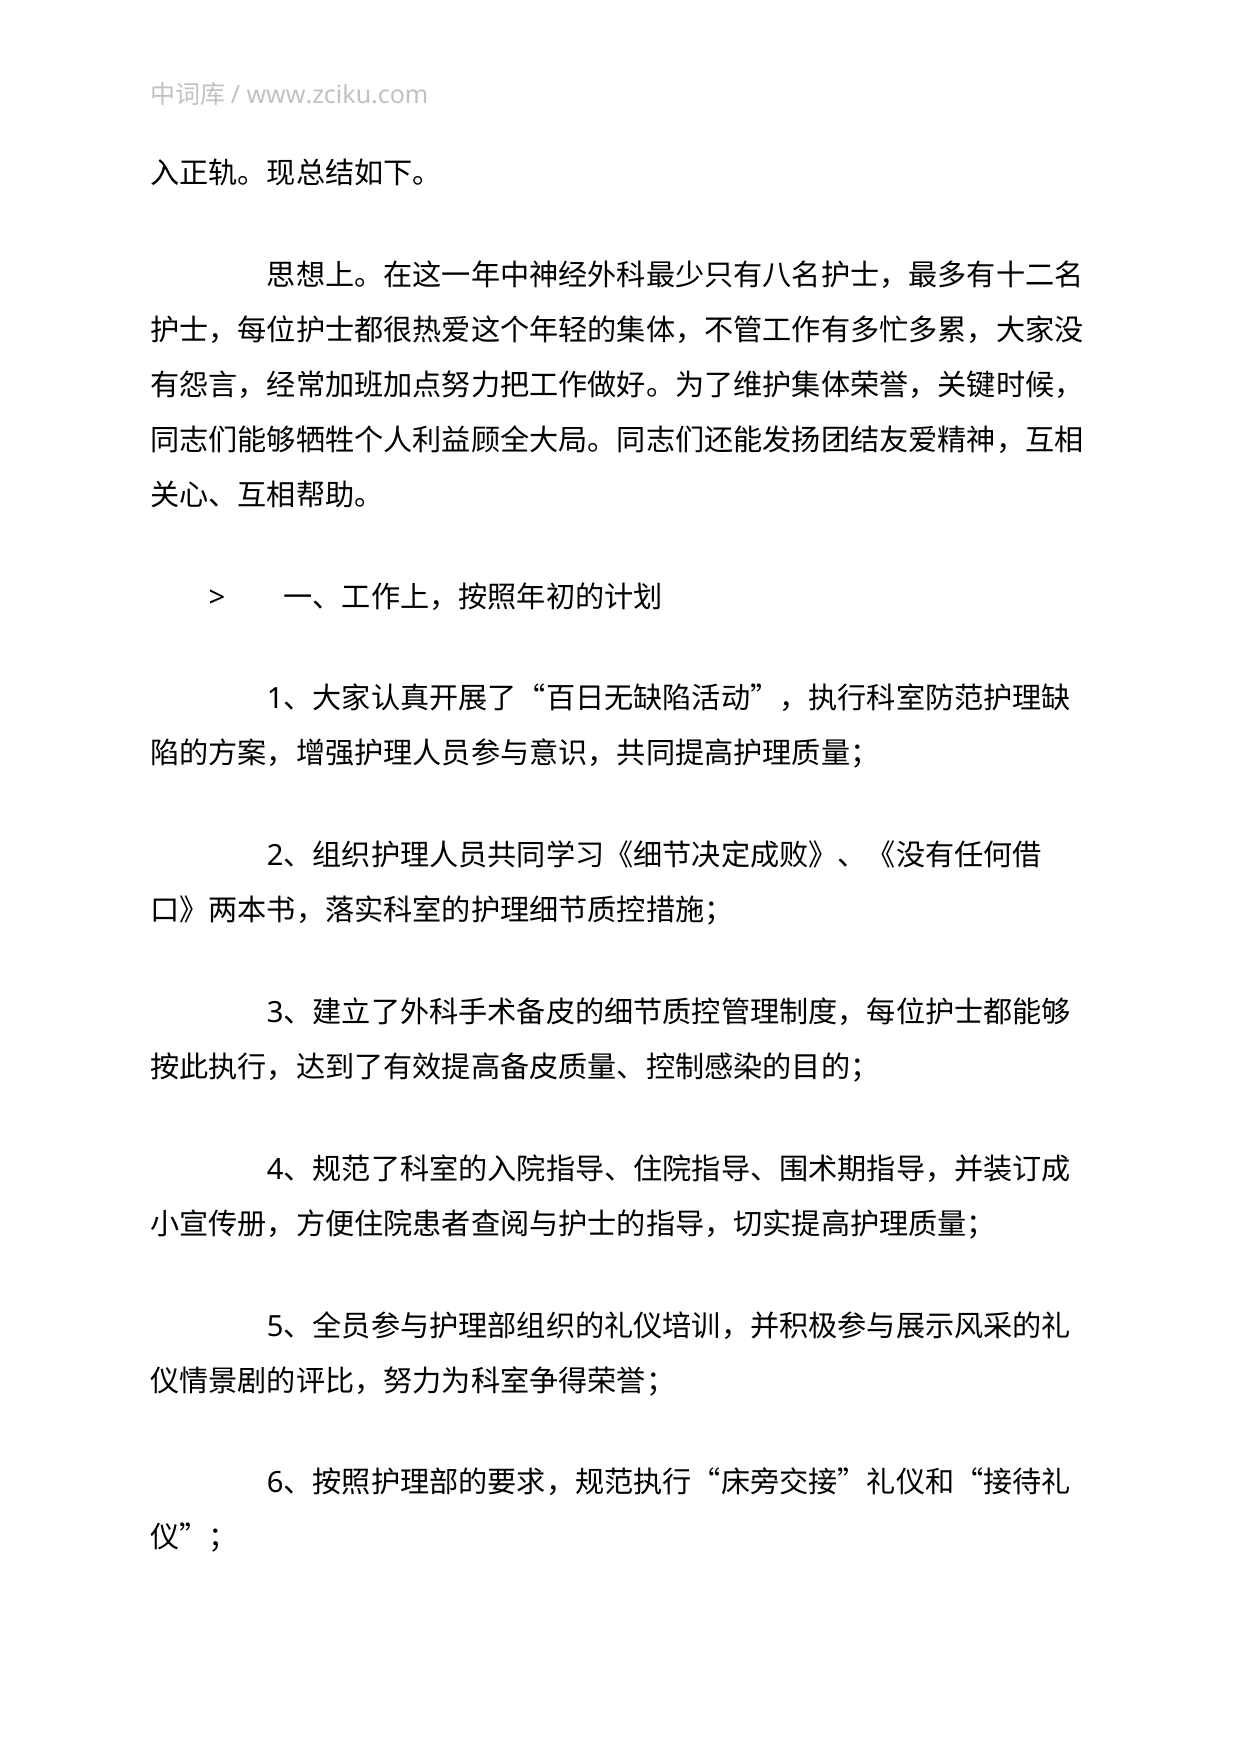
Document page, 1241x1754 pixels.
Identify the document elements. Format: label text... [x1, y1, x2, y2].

text > 一、工作上，按照年初的计划 [150, 573, 1090, 616]
text 2、组织护理人员共同学习《细节决定成败》、《没有任何借口》两本书，落实科室的护理细节质控措施； [150, 832, 1090, 929]
text 4、规范了科室的入院指导、住院指导、围术期指导，并装订成小宣传册，方便住院患者查阅与护士的指导，切实提高护理质量； [150, 1145, 1090, 1243]
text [150, 150, 1090, 192]
text 6、按照护理部的要求，规范执行“床旁交接”礼仪和“接待礼仪”； [150, 1459, 1090, 1556]
text 思想上。在这一年中神经外科最少只有八名护士，最多有十二名护士，每位护士都很热爱这个年轻的集体，不管工作有多忙多累，大家没有怨言，经常加班加点努力把工作做好。为了维护集体荣誉，关键时候，同志们能够牺牲个人利益顾全大局。同志们还能发扬团结友爱精神，互相关心、互相帮助。 [150, 252, 1090, 514]
text 3、建立了外科手术备皮的细节质控管理制度，每位护士都能够按此执行，达到了有效提高备皮质量、控制感染的目的； [150, 989, 1090, 1086]
text 5、全员参与护理部组织的礼仪培训，并积极参与展示风采的礼仪情景剧的评比，努力为科室争得荣誉； [150, 1302, 1090, 1399]
text 1、大家认真开展了“百日无缺陷活动”，执行科室防范护理缺陷的方案，增强护理人员参与意识，共同提高护理质量； [150, 675, 1090, 772]
